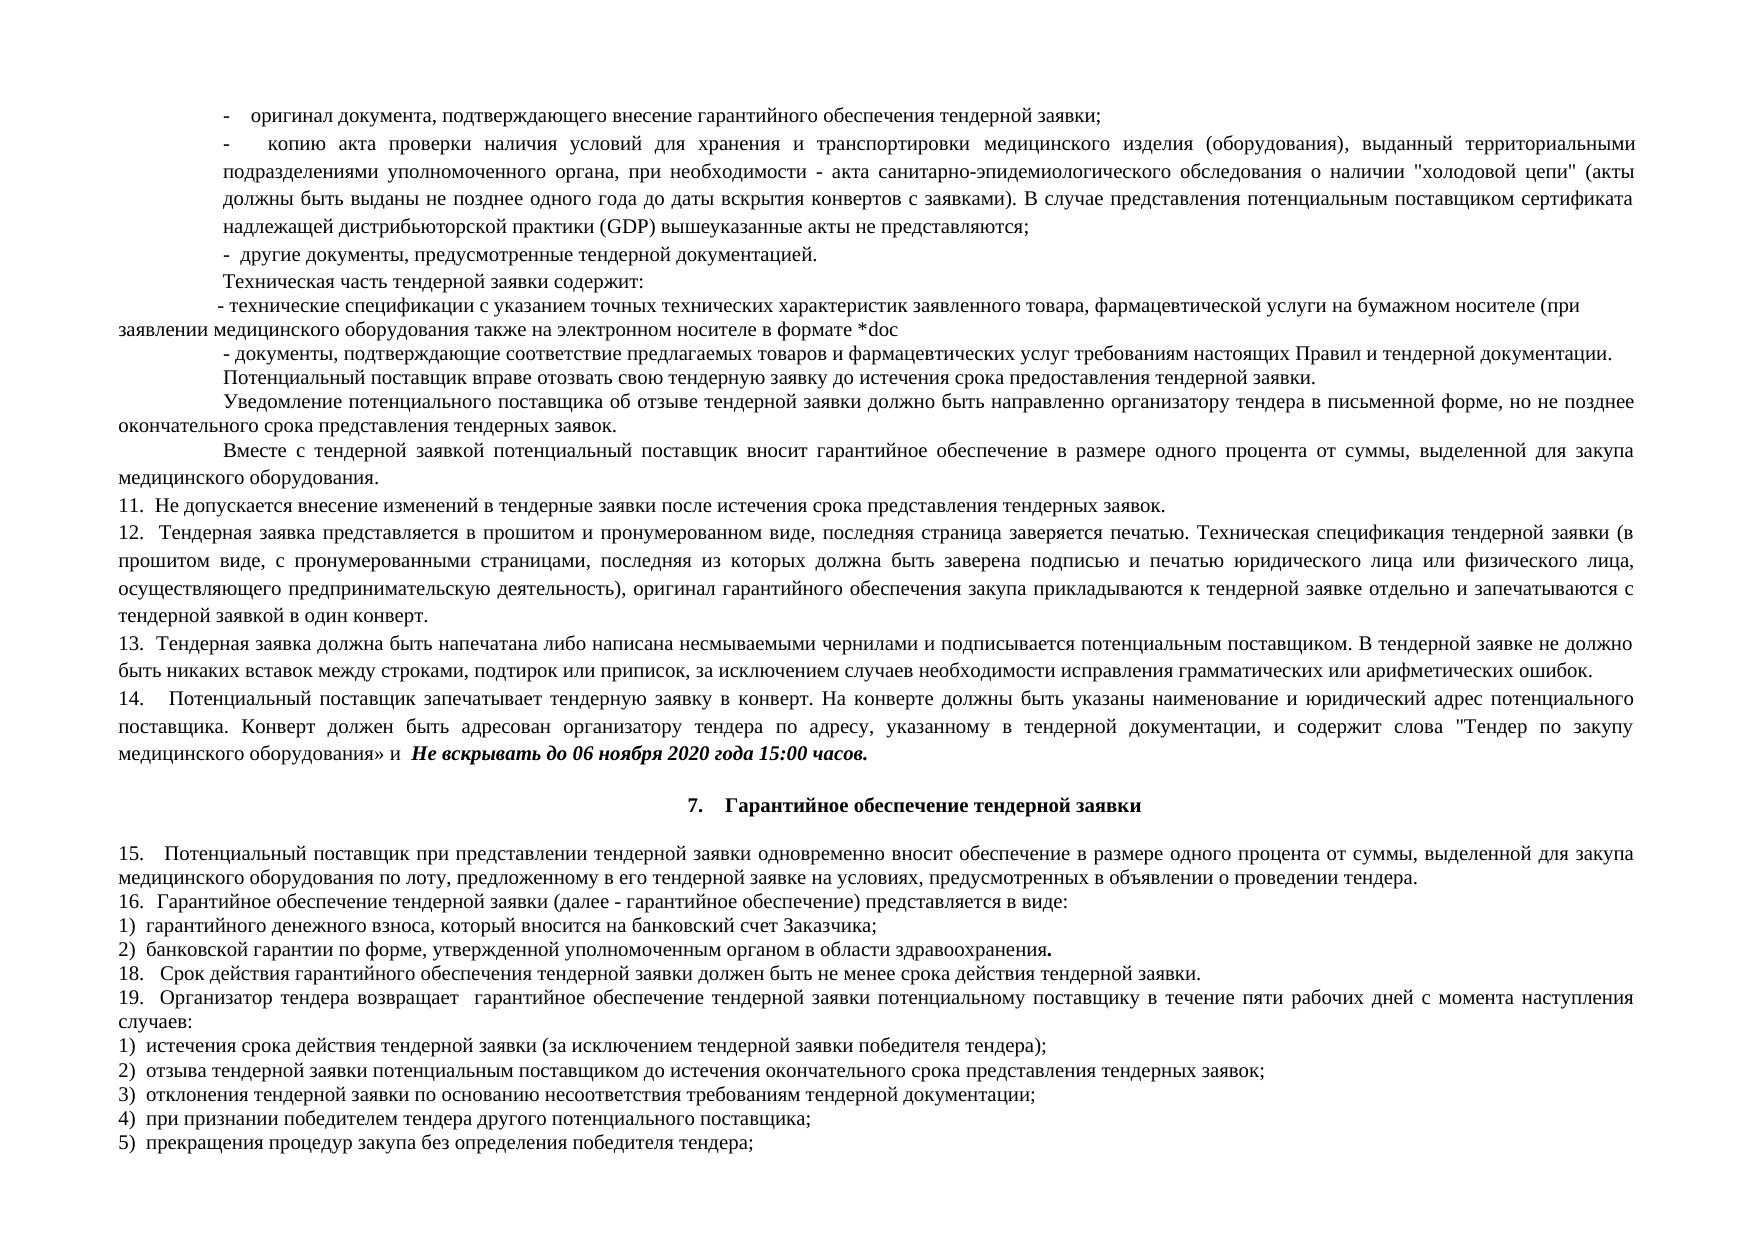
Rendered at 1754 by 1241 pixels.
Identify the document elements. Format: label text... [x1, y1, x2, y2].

list - оригинал документа, подтверждающего внесение гарантийного обеспечения тендерной заявки; [223, 103, 1636, 127]
text 15. Потенциальный поставщик при представлении тендерной заявки одновременно вносит обеспечение в размере одного процента от суммы, выделенной для закупа медицинского оборудования по лоту, предложенному в его тендерной заявке на условиях, предусмотренных в объявлении о проведении тендера. [118, 841, 1636, 889]
text 2) отзыва тендерной заявки потенциальным поставщиком до истечения окончательного срока представления тендерных заявок; [118, 1057, 1636, 1082]
text 2) банковской гарантии по форме, утвержденной уполномоченным органом в области здравоохранения. [118, 937, 1636, 961]
text 4) при признании победителем тендера другого потенциального поставщика; [118, 1106, 1636, 1130]
text Техническая часть тендерной заявки содержит: [118, 269, 1636, 293]
list Вместе с тендерной заявкой потенциальный поставщик вносит гарантийное обеспечение в размере одного процента от суммы, выделенной для закупа медицинского оборудования. [118, 437, 1636, 489]
text 1) гарантийного денежного взноса, который вносится на банковский счет Заказчика; [118, 913, 1636, 937]
list - копию акта проверки наличия условий для хранения и транспортировки медицинского изделия (оборудования), выданный территориальными подразделениями уполномоченного органа, при необходимости - акта санитарно-эпидемиологического обследования о наличии "холодовой цепи" (акты должны быть выданы не позднее одного года до даты вскрытия конвертов с заявками). В случае представления потенциальным поставщиком сертификата надлежащей дистрибьюторской практики (GDP) вышеуказанные акты не представляются; [223, 131, 1636, 238]
text - технические спецификации с указанием точных технических характеристик заявленного товара, фармацевтической услуги на бумажном носителе (при заявлении медицинского оборудования также на электронном носителе в формате *doc [118, 293, 1636, 341]
list Гарантийное обеспечение тендерной заявки [193, 793, 1636, 817]
text 18. Срок действия гарантийного обеспечения тендерной заявки должен быть не менее срока действия тендерной заявки. [118, 961, 1636, 985]
text 1) истечения срока действия тендерной заявки (за исключением тендерной заявки победителя тендера); [118, 1033, 1636, 1057]
text 5) прекращения процедур закупа без определения победителя тендера; [118, 1130, 1636, 1154]
list Уведомление потенциального поставщика об отзыве тендерной заявки должно быть направленно организатору тендера в письменной форме, но не позднее окончательного срока представления тендерных заявок. [118, 389, 1636, 437]
text 12. Тендерная заявка представляется в прошитом и пронумерованном виде, последняя страница заверяется печатью. Техническая спецификация тендерной заявки (в прошитом виде, с пронумерованными страницами, последняя из которых должна быть заверена подписью и печатью юридического лица или физического лица, осуществляющего предпринимательскую деятельность), оригинал гарантийного обеспечения закупа прикладываются к тендерной заявке отдельно и запечатываются с тендерной заявкой в один конверт. [118, 520, 1636, 627]
text 19. Организатор тендера возвращает гарантийное обеспечение тендерной заявки потенциальному поставщику в течение пяти рабочих дней с момента наступления случаев: [118, 985, 1636, 1033]
text 3) отклонения тендерной заявки по основанию несоответствия требованиям тендерной документации; [118, 1082, 1636, 1106]
text 11. Не допускается внесение изменений в тендерные заявки после истечения срока представления тендерных заявок. [118, 493, 1636, 517]
list Потенциальный поставщик вправе отозвать свою тендерную заявку до истечения срока предоставления тендерной заявки. [223, 365, 1636, 389]
text 16. Гарантийное обеспечение тендерной заявки (далее - гарантийное обеспечение) представляется в виде: [118, 889, 1636, 913]
list - другие документы, предусмотренные тендерной документацией. [223, 241, 1636, 266]
text 14. Потенциальный поставщик запечатывает тендерную заявку в конверт. На конверте должны быть указаны наименование и юридический адрес потенциального поставщика. Конверт должен быть адресован организатору тендера по адресу, указанному в тендерной документации, и содержит слова "Тендер по закупу медицинского оборудования» и Не вскрывать до 06 ноября 2020 года 15:00 часов. [118, 686, 1636, 765]
text - документы, подтверждающие соответствие предлагаемых товаров и фармацевтических услуг требованиям настоящих Правил и тендерной документации. [149, 341, 1636, 365]
text 13. Тендерная заявка должна быть напечатана либо написана несмываемыми чернилами и подписывается потенциальным поставщиком. В тендерной заявке не должно быть никаких вставок между строками, подтирок или приписок, за исключением случаев необходимости исправления грамматических или арифметических ошибок. [118, 631, 1636, 682]
